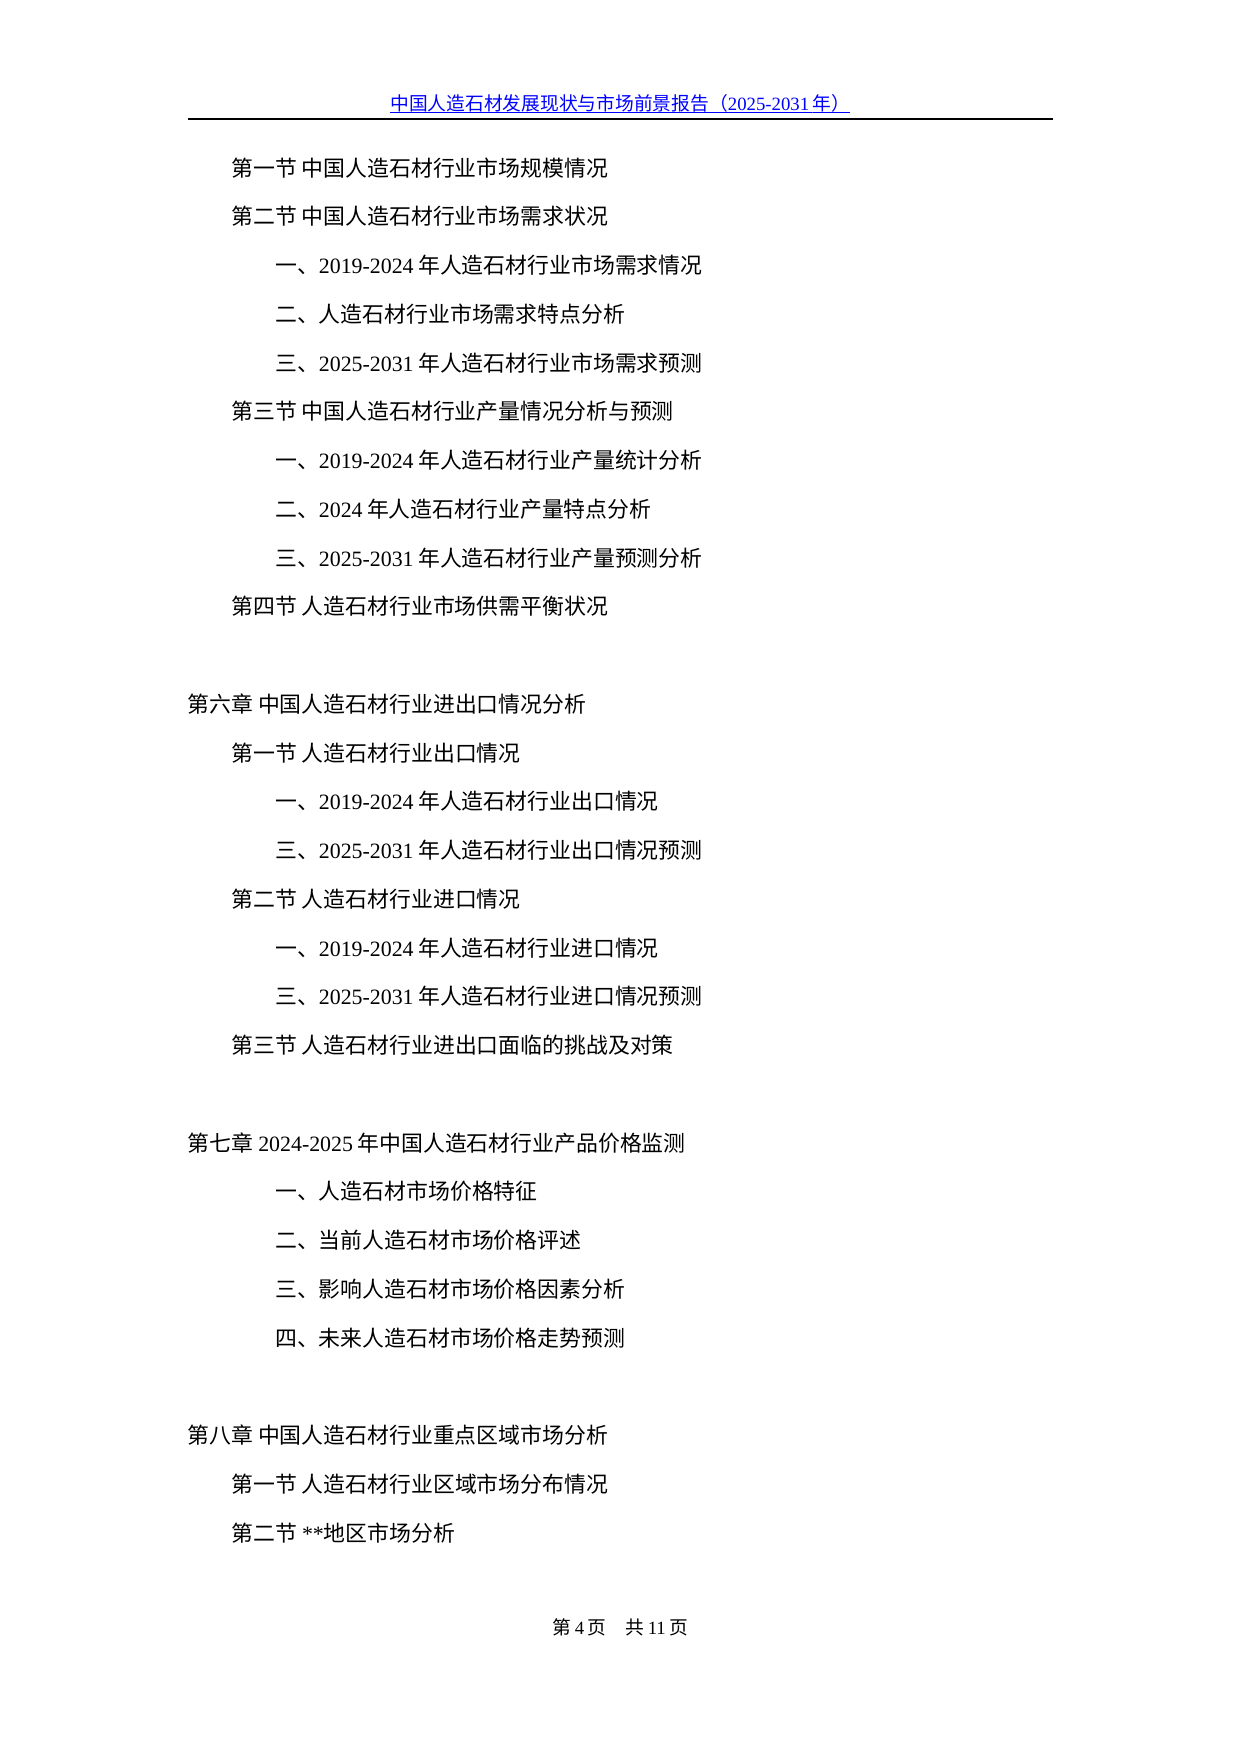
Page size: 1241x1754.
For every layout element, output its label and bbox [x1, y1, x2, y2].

text [187, 150, 1053, 1548]
